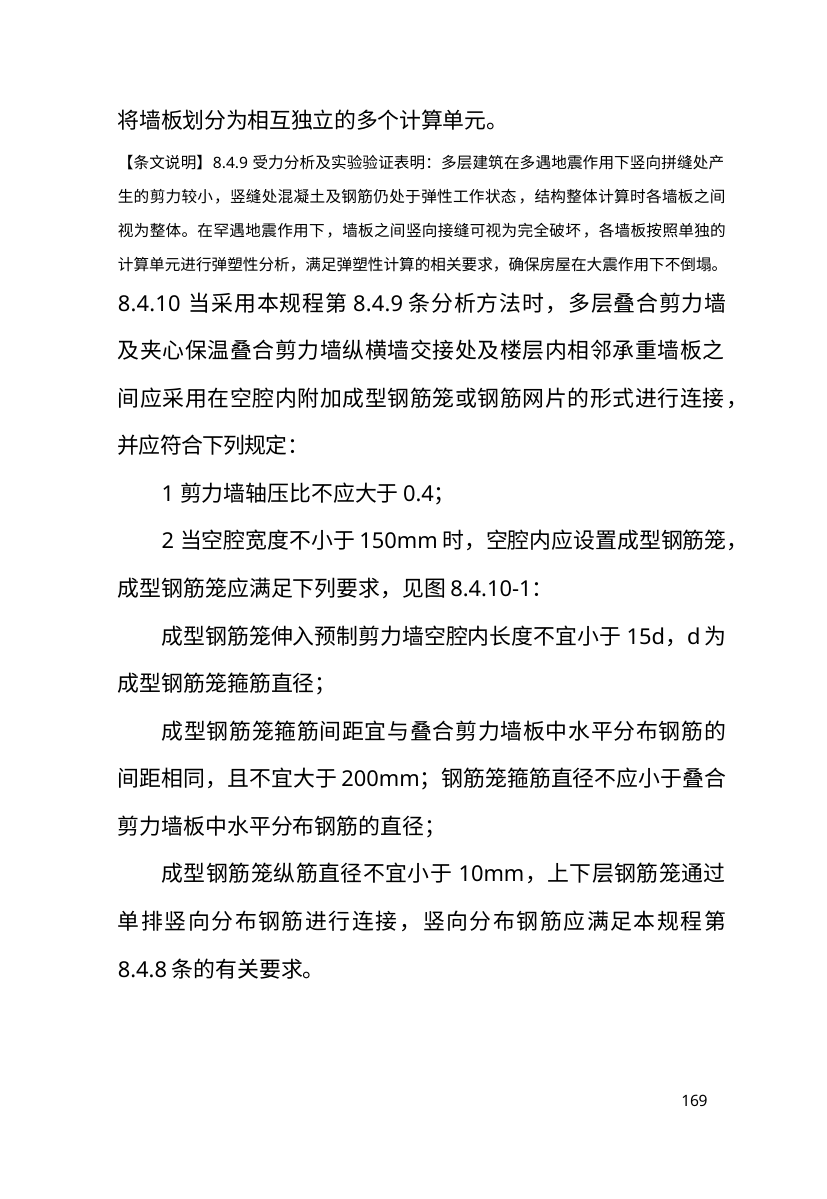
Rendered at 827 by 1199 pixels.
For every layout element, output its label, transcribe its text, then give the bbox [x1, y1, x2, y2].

text 8.4.10 当采用本规程第8.4.9条分析方法时，多层叠合剪力墙及夹心保温叠合剪力墙纵横墙交接处及楼层内相邻承重墙板之间应采用在空腔内附加成型钢筋笼或钢筋网片的形式进行连接，并应符合下列规定： [118, 286, 727, 460]
text 【条文说明】8.4.9 受力分析及实验验证表明：多层建筑在多遇地震作用下竖向拼缝处产生的剪力较小，竖缝处混凝土及钢筋仍处于弹性工作状态，结构整体计算时各墙板之间视为整体。在罕遇地震作用下，墙板之间竖向接缝可视为完全破坏，各墙板按照单独的计算单元进行弹塑性分析，满足弹塑性计算的相关要求，确保房屋在大震作用下不倒塌。 [118, 150, 727, 274]
text 2 当空腔宽度不小于150mm时，空腔内应设置成型钢筋笼，成型钢筋笼应满足下列要求，见图8.4.10-1： [118, 523, 727, 603]
text 成型钢筋笼箍筋间距宜与叠合剪力墙板中水平分布钢筋的间距相同，且不宜大于200mm；钢筋笼箍筋直径不应小于叠合剪力墙板中水平分布钢筋的直径； [118, 714, 727, 841]
text 成型钢筋笼纵筋直径不宜小于10mm，上下层钢筋笼通过单排竖向分布钢筋进行连接，竖向分布钢筋应满足本规程第8.4.8条的有关要求。 [118, 856, 727, 983]
text 成型钢筋笼伸入预制剪力墙空腔内长度不宜小于15d，d为成型钢筋笼箍筋直径； [118, 619, 727, 698]
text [118, 103, 727, 134]
text 1 剪力墙轴压比不应大于0.4； [118, 476, 727, 508]
